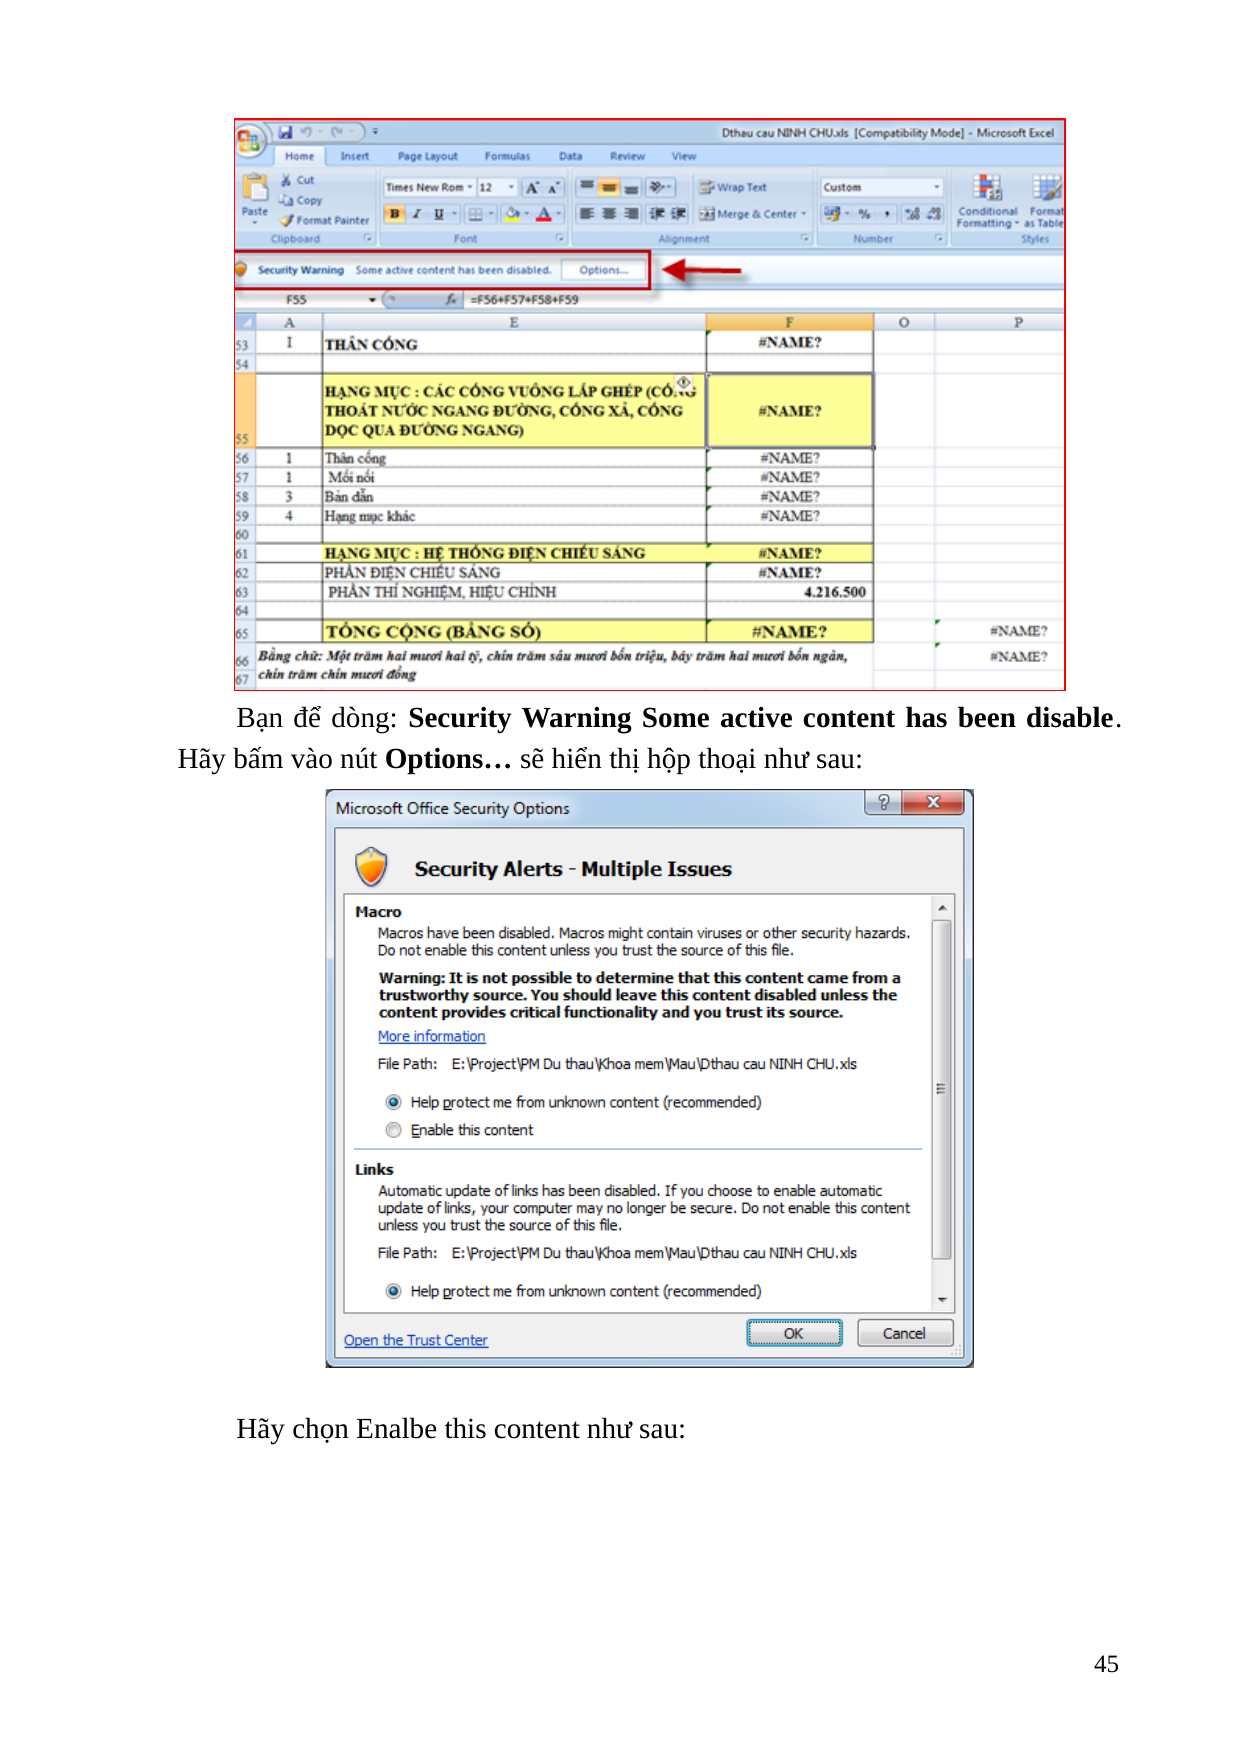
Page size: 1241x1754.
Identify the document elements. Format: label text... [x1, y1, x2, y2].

picture [325, 789, 974, 1368]
text Hãy chọn Enalbe this content như sau: [177, 1411, 1122, 1445]
text Bạn để dòng: Security Warning Some active content has been disable. Hãy bấm vào nút Options… sẽ hiển thị hộp thoại như sau: [177, 701, 1122, 774]
picture [235, 120, 1064, 690]
